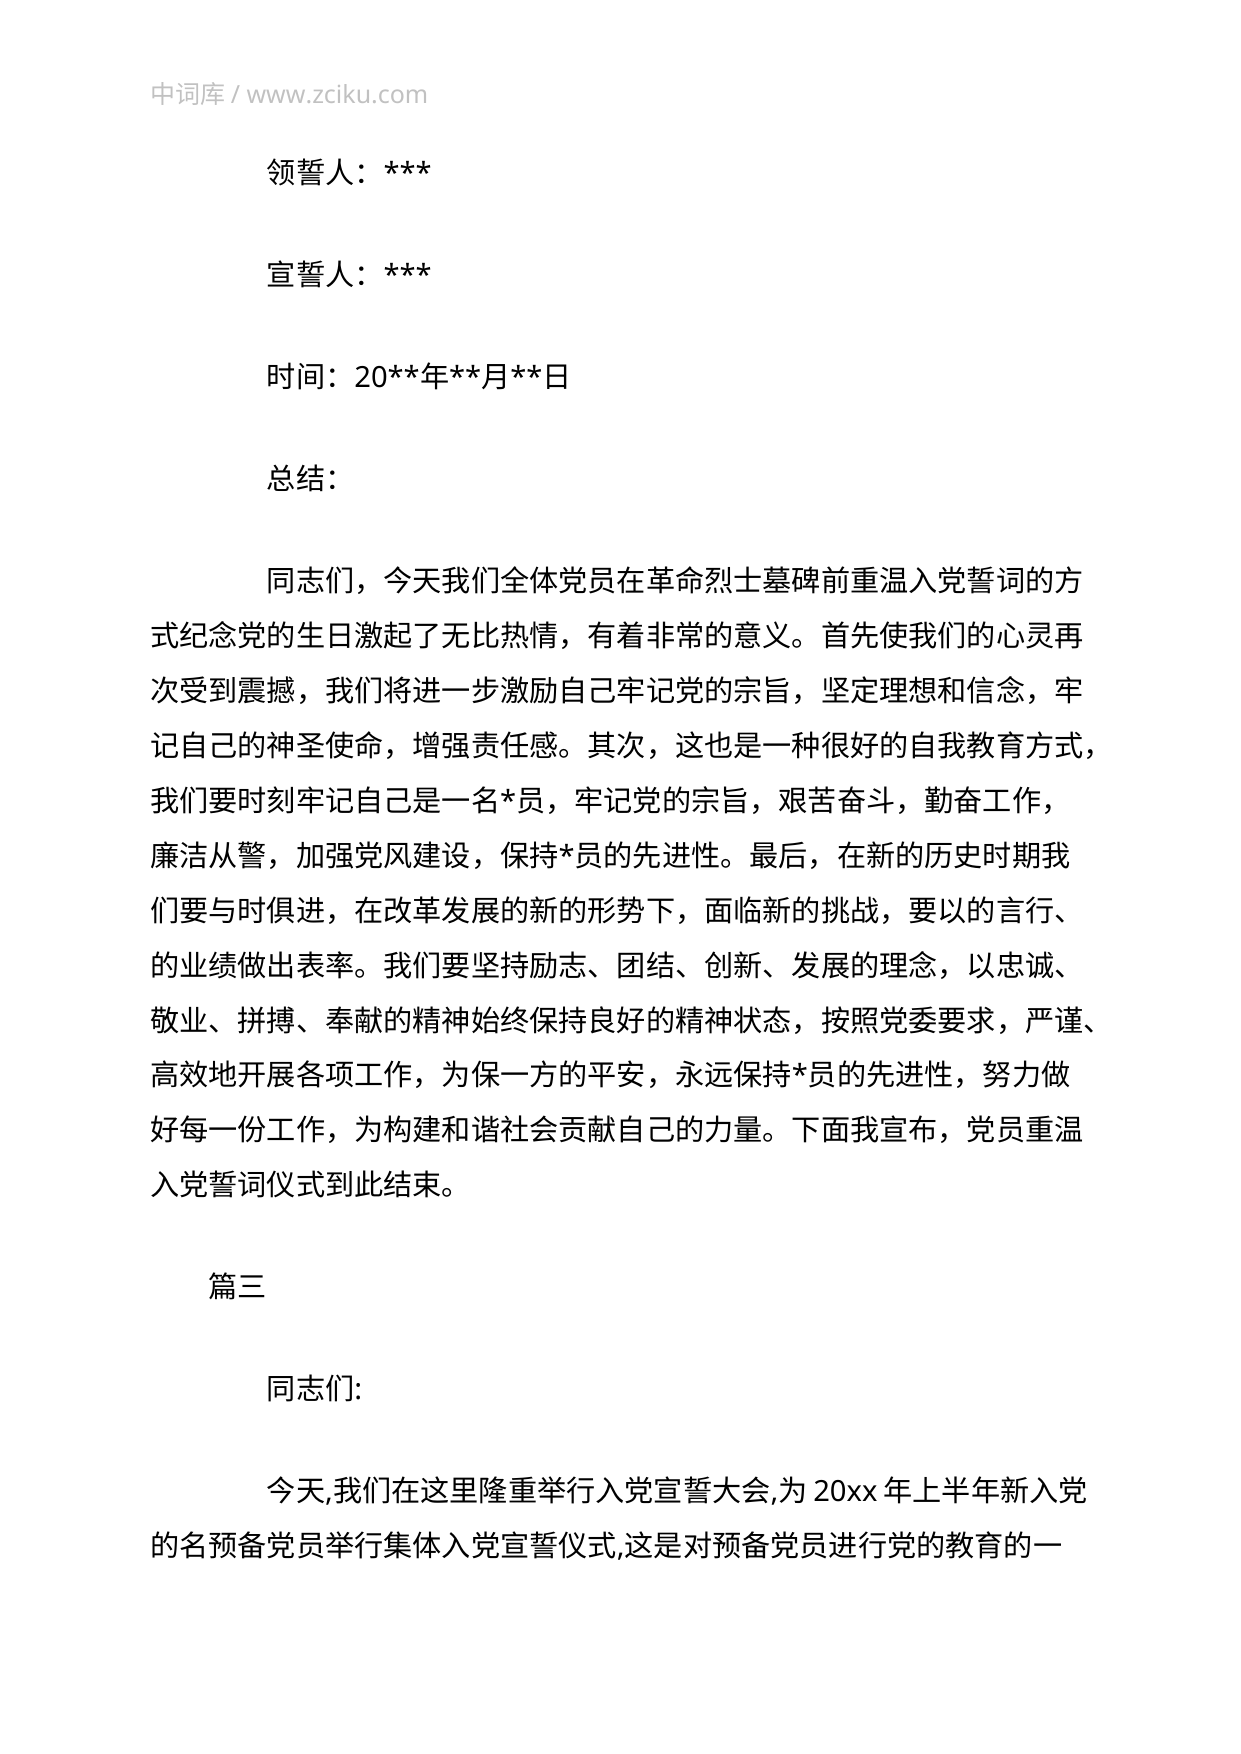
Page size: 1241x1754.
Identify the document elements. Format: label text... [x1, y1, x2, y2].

text 领誓人：*** [150, 150, 1090, 192]
text 篇三 [150, 1264, 1090, 1306]
text 时间：20**年**月**日 [150, 354, 1090, 396]
text 宣誓人：*** [150, 252, 1090, 294]
text 同志们: [150, 1365, 1090, 1408]
text 同志们，今天我们全体党员在革命烈士墓碑前重温入党誓词的方式纪念党的生日激起了无比热情，有着非常的意义。首先使我们的心灵再次受到震撼，我们将进一步激励自己牢记党的宗旨，坚定理想和信念，牢记自己的神圣使命，增强责任感。其次，这也是一种很好的自我教育方式，我们要时刻牢记自己是一名*员，牢记党的宗旨，艰苦奋斗，勤奋工作，廉洁从警，加强党风建设，保持*员的先进性。最后，在新的历史时期我们要与时俱进，在改革发展的新的形势下，面临新的挑战，要以的言行、的业绩做出表率。我们要坚持励志、团结、创新、发展的理念，以忠诚、敬业、拼搏、奉献的精神始终保持良好的精神状态，按照党委要求，严谨、高效地开展各项工作，为保一方的平安，永远保持*员的先进性，努力做好每一份工作，为构建和谐社会贡献自己的力量。下面我宣布，党员重温入党誓词仪式到此结束。 [150, 558, 1090, 1204]
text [150, 1467, 1090, 1565]
text 总结： [150, 456, 1090, 498]
